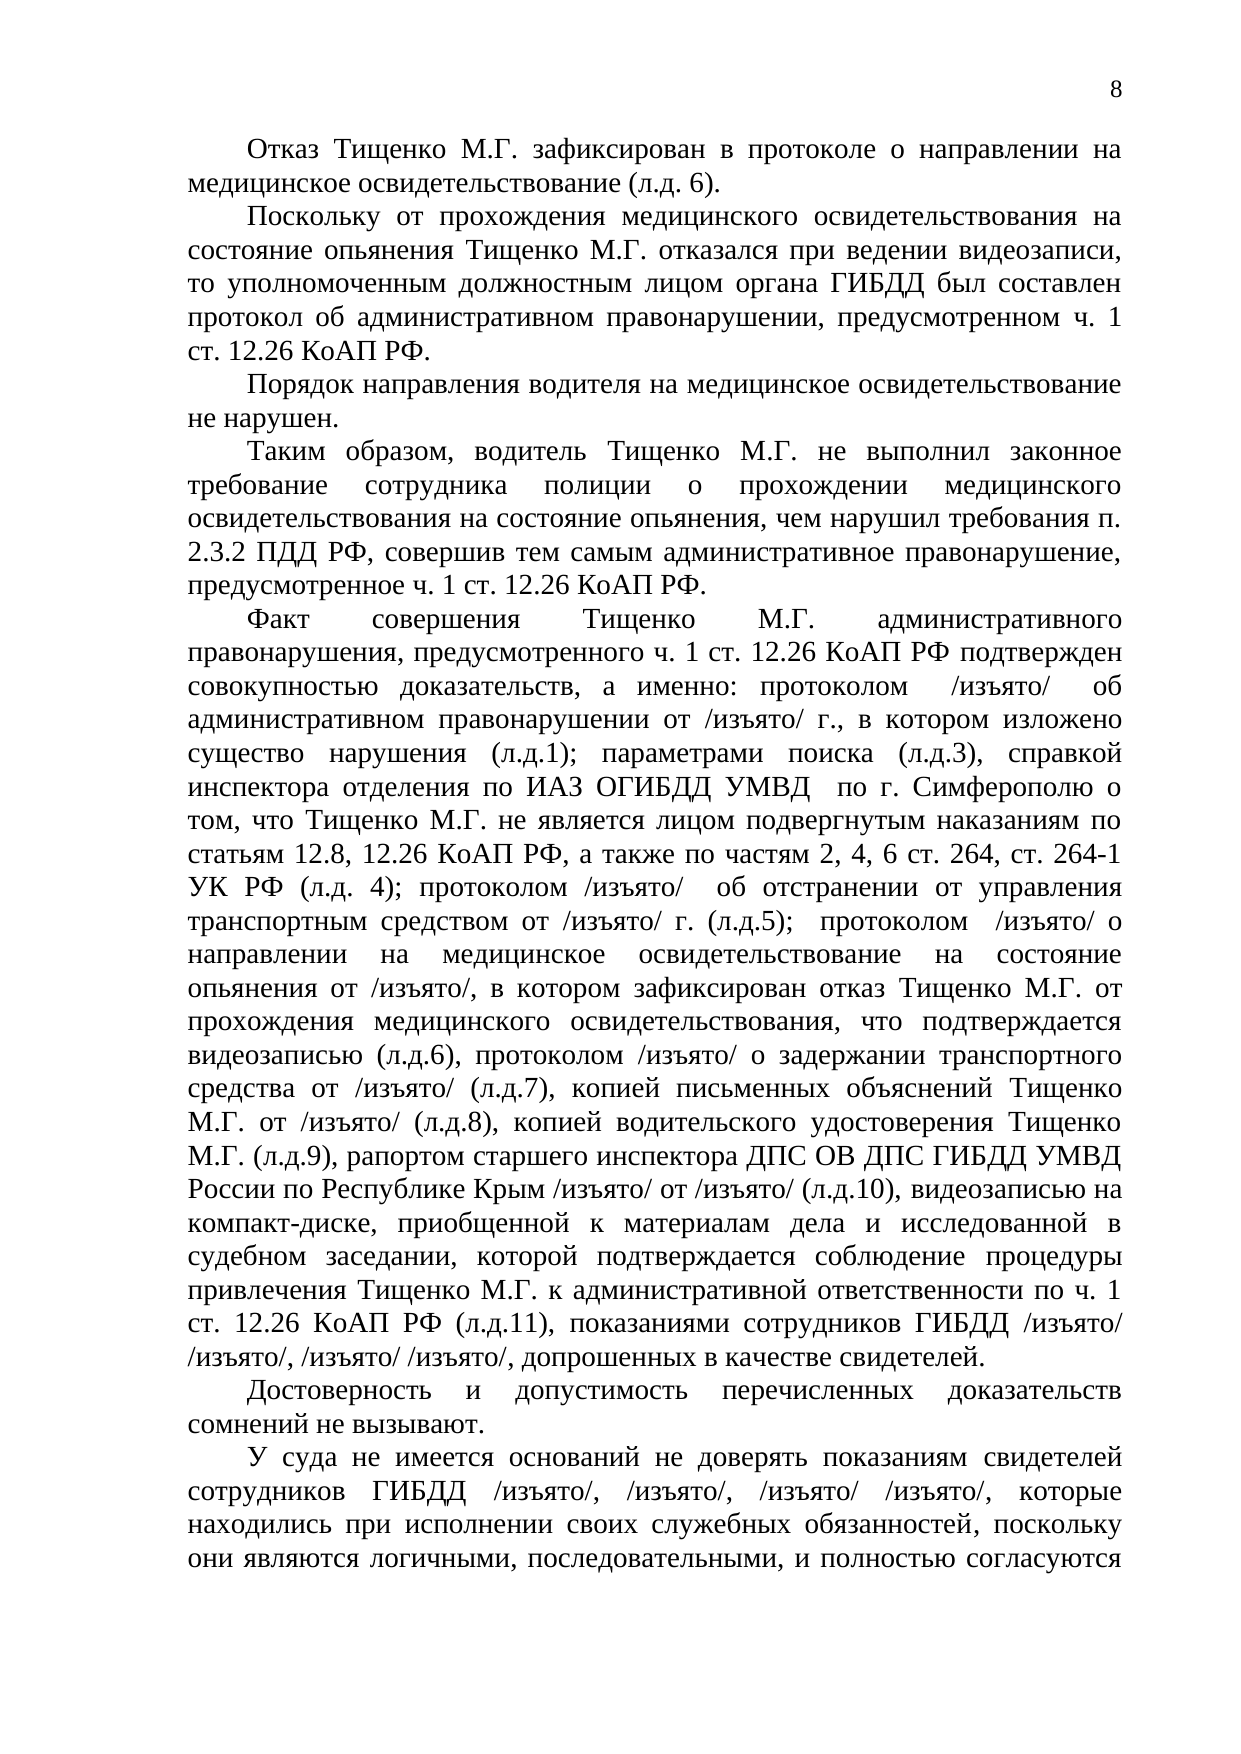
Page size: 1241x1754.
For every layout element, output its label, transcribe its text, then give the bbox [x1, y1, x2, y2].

text Отказ Тищенко М.Г. зафиксирован в протоколе о направлении на медицинское освидетельствование (л.д. 6). [187, 131, 1122, 198]
text Достоверность и допустимость перечисленных доказательств сомнений не вызывают. [187, 1372, 1122, 1439]
text Поскольку от прохождения медицинского освидетельствования на состояние опьянения Тищенко М.Г. отказался при ведении видеозаписи, то уполномоченным должностным лицом органа ГИБДД был составлен протокол об административном правонарушении, предусмотренном ч. 1 ст. 12.26 КоАП РФ. [187, 198, 1122, 366]
text Таким образом, водитель Тищенко М.Г. не выполнил законное требование сотрудника полиции о прохождении медицинского освидетельствования на состояние опьянения, чем нарушил требования п. 2.3.2 ПДД РФ, совершив тем самым административное правонарушение, предусмотренное ч. 1 ст. 12.26 КоАП РФ. [187, 433, 1122, 601]
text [187, 1439, 1122, 1574]
text Порядок направления водителя на медицинское освидетельствование не нарушен. [187, 366, 1122, 433]
text Факт совершения Тищенко М.Г. административного правонарушения, предусмотренного ч. 1 ст. 12.26 КоАП РФ подтвержден совокупностью доказательств, а именно: протоколом /изъято/ об административном правонарушении от /изъято/ г., в котором изложено существо нарушения (л.д.1); параметрами поиска (л.д.3), справкой инспектора отделения по ИАЗ ОГИБДД УМВД по г. Симферополю о том, что Тищенко М.Г. не является лицом подвергнутым наказаниям по статьям 12.8, 12.26 КоАП РФ, а также по частям 2, 4, 6 ст. 264, ст. 264-1 УК РФ (л.д. 4); протоколом /изъято/ об отстранении от управления транспортным средством от /изъято/ г. (л.д.5); протоколом /изъято/ о направлении на медицинское освидетельствование на состояние опьянения от /изъято/, в котором зафиксирован отказ Тищенко М.Г. от прохождения медицинского освидетельствования, что подтверждается видеозаписью (л.д.6), протоколом /изъято/ о задержании транспортного средства от /изъято/ (л.д.7), копией письменных объяснений Тищенко М.Г. от /изъято/ (л.д.8), копией водительского удостоверения Тищенко М.Г. (л.д.9), рапортом старшего инспектора ДПС ОВ ДПС ГИБДД УМВД России по Республике Крым /изъято/ от /изъято/ (л.д.10), видеозаписью на компакт-диске, приобщенной к материалам дела и исследованной в судебном заседании, которой подтверждается соблюдение процедуры привлечения Тищенко М.Г. к административной ответственности по ч. 1 ст. 12.26 КоАП РФ (л.д.11), показаниями сотрудников ГИБДД /изъято/ /изъято/, /изъято/ /изъято/, допрошенных в качестве свидетелей. [187, 601, 1122, 1372]
